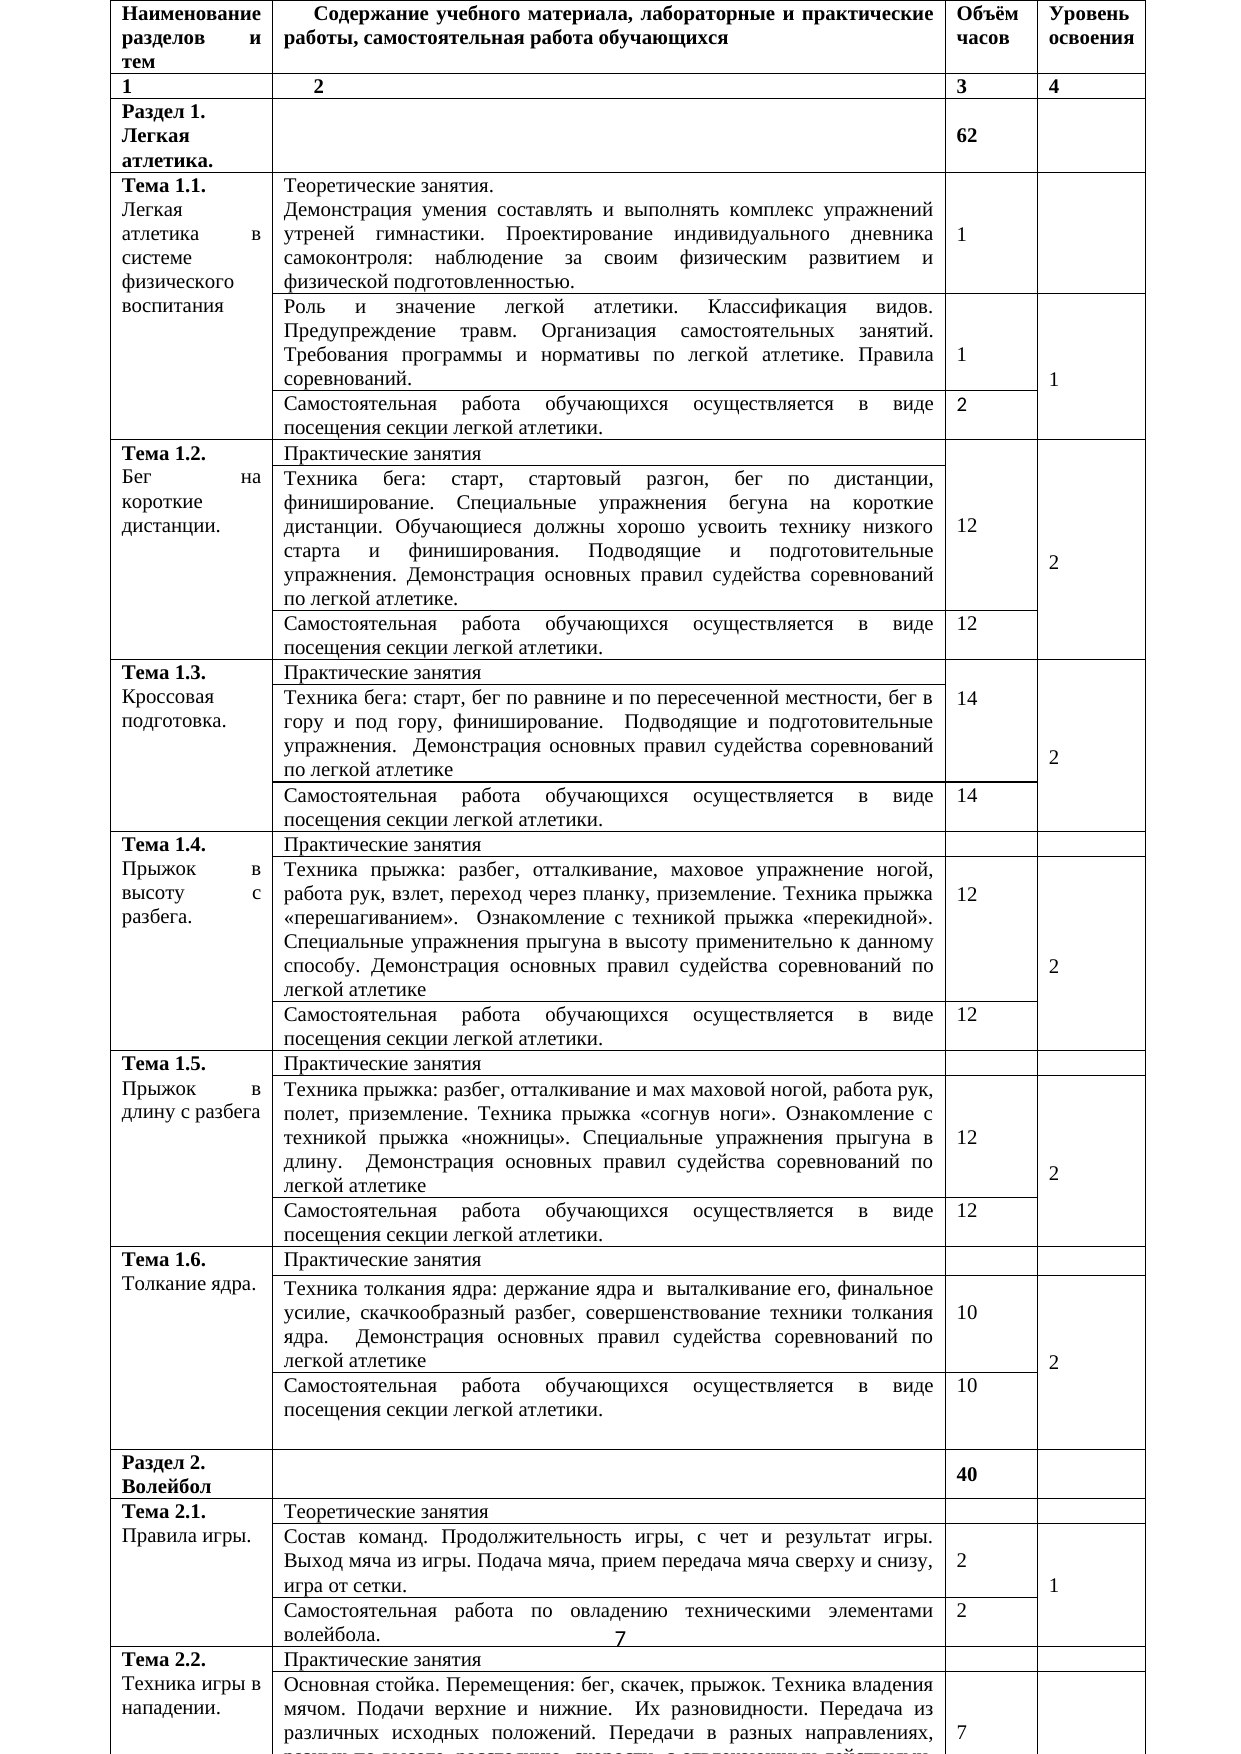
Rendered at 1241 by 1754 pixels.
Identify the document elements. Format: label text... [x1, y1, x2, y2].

table_cell Самостоятельная работа по овладению техническими элементами волейбола. [273, 1598, 945, 1646]
table_cell [273, 99, 945, 172]
table_cell 2 [1038, 660, 1145, 831]
table_cell 2 [946, 1598, 1037, 1646]
table_cell Практические занятия [273, 1247, 945, 1274]
table_header Объём часов [946, 1, 1037, 73]
table_cell Практические занятия [273, 660, 945, 684]
table_cell 62 [946, 99, 1037, 172]
table_cell 4 [1038, 74, 1145, 98]
table_cell Самостоятельная работа обучающихся осуществляется в виде посещения секции легкой атлетики. [273, 611, 945, 659]
table_cell 14 [946, 660, 1037, 781]
table_cell [1038, 1247, 1145, 1274]
table_cell Практические занятия [273, 832, 945, 856]
table_cell 1 [946, 173, 1037, 293]
table_cell Техника толкания ядра: держание ядра и выталкивание его, финальное усилие, скачкообразный разбег, совершенствование техники толкания ядра. Демонстрация основных правил судейства соревнований по легкой атлетике [273, 1276, 945, 1372]
table_cell Теоретические занятия. Демонстрация умения составлять и выполнять комплекс упражнений утреней гимнастики. Проектирование индивидуального дневника самоконтроля: наблюдение за своим физическим развитием и физической подготовленностью. [273, 173, 945, 293]
table_cell [946, 832, 1037, 856]
table_cell 1 [1038, 294, 1145, 439]
table_cell 12 [946, 1198, 1037, 1246]
table_cell Самостоятельная работа обучающихся осуществляется в виде посещения секции легкой атлетики. [273, 1002, 945, 1050]
table_cell Тема 1.1. Легкая атлетика в системе физического воспитания [111, 173, 272, 439]
table_cell 10 [946, 1373, 1037, 1449]
table_cell 2 [273, 74, 945, 98]
table_cell Тема 1.5. Прыжок в длину с разбега [111, 1051, 272, 1246]
table_cell [946, 1247, 1037, 1274]
table_cell Практические занятия [273, 440, 945, 464]
table_cell 2 [1038, 857, 1145, 1050]
table_cell Раздел 1. Легкая атлетика. [111, 99, 272, 172]
table_cell [1038, 1647, 1145, 1671]
table_cell 1 [1038, 1524, 1145, 1646]
table_cell Техника бега: старт, бег по равнине и по пересеченной местности, бег в гору и под гору, финиширование. Подводящие и подготовительные упражнения. Демонстрация основных правил судейства соревнований по легкой атлетике [273, 685, 945, 781]
table_cell Техника прыжка: разбег, отталкивание, маховое упражнение ногой, работа рук, взлет, переход через планку, приземление. Техника прыжка «перешагиванием». Ознакомление с техникой прыжка «перекидной». Специальные упражнения прыгуна в высоту применительно к данному способу. Демонстрация основных правил судейства соревнований по легкой атлетике [273, 857, 945, 1001]
table_header Уровень освоения [1038, 1, 1145, 73]
table_cell Самостоятельная работа обучающихся осуществляется в виде посещения секции легкой атлетики. [273, 783, 945, 831]
table_cell 12 [946, 611, 1037, 659]
table_cell 2 [1038, 1276, 1145, 1449]
table_cell Техника прыжка: разбег, отталкивание и мах маховой ногой, работа рук, полет, приземление. Техника прыжка «согнув ноги». Ознакомление с техникой прыжка «ножницы». Специальные упражнения прыгуна в длину. Демонстрация основных правил судейства соревнований по легкой атлетике [273, 1076, 945, 1197]
table_cell Практические занятия [273, 1647, 945, 1671]
table_cell [1038, 173, 1145, 293]
table_cell Самостоятельная работа обучающихся осуществляется в виде посещения секции легкой атлетики. [273, 1198, 945, 1246]
table_cell 1 [111, 74, 272, 98]
table_cell 12 [946, 857, 1037, 1001]
table_cell 12 [946, 1002, 1037, 1050]
table_cell Основная стойка. Перемещения: бег, скачек, прыжок. Техника владения мячом. Подачи верхние и нижние. Их разновидности. Передача из различных исходных положений. Передачи в разных направлениях, разных по высоте, расстоянию, скорости, с отвлекающими действиями. Нападающие удары. [273, 1672, 945, 1754]
table_cell 2 [1038, 1672, 1145, 1754]
table_cell 2 [1038, 1076, 1145, 1246]
table_cell Тема 1.2. Бег на короткие дистанции. [111, 440, 272, 659]
table_cell Состав команд. Продолжительность игры, с чет и результат игры. Выход мяча из игры. Подача мяча, прием передача мяча сверху и снизу, игра от сетки. [273, 1524, 945, 1597]
table_cell 10 [946, 1276, 1037, 1372]
table_cell Тема 1.6. Толкание ядра. [111, 1247, 272, 1449]
table_cell [1038, 1051, 1145, 1075]
table_cell [1038, 99, 1145, 172]
table_cell Самостоятельная работа обучающихся осуществляется в виде посещения секции легкой атлетики. [273, 1373, 945, 1449]
table_header Содержание учебного материала, лабораторные и практические работы, самостоятельная работа обучающихся [273, 1, 945, 73]
table_cell 12 [946, 440, 1037, 610]
table_cell Роль и значение легкой атлетики. Классификация видов. Предупреждение травм. Организация самостоятельных занятий. Требования программы и нормативы по легкой атлетике. Правила соревнований. [273, 294, 945, 390]
table_cell Тема 2.1. Правила игры. [111, 1499, 272, 1646]
table_cell Тема 1.3. Кроссовая подготовка. [111, 660, 272, 831]
table_cell 12 [946, 1076, 1037, 1197]
table_header Наименование разделов и тем [111, 1, 272, 73]
table_cell [946, 1647, 1037, 1671]
table_cell [946, 1499, 1037, 1523]
table_cell [946, 1051, 1037, 1075]
table_cell Тема 1.4. Прыжок в высоту с разбега. [111, 832, 272, 1050]
table_cell 3 [946, 74, 1037, 98]
table_cell Практические занятия [273, 1051, 945, 1075]
table_cell Теоретические занятия [273, 1499, 945, 1523]
table_cell [1038, 832, 1145, 856]
table_cell 2 [946, 391, 1037, 439]
table_cell Тема 2.2. Техника игры в нападении. [111, 1647, 272, 1754]
table_cell 2 [946, 1524, 1037, 1597]
table_cell Самостоятельная работа обучающихся осуществляется в виде посещения секции легкой атлетики. [273, 391, 945, 439]
table_cell 14 [946, 783, 1037, 831]
table_cell 1 [946, 294, 1037, 390]
table_cell [1038, 1499, 1145, 1523]
table_cell 2 [1038, 440, 1145, 659]
table_cell Раздел 2. Волейбол [111, 1450, 272, 1498]
table_cell Техника бега: старт, стартовый разгон, бег по дистанции, финиширование. Специальные упражнения бегуна на короткие дистанции. Обучающиеся должны хорошо усвоить технику низкого старта и финиширования. Подводящие и подготовительные упражнения. Демонстрация основных правил судейства соревнований по легкой атлетике. [273, 466, 945, 610]
table_cell 40 [946, 1450, 1037, 1498]
table_cell [1038, 1450, 1145, 1498]
table_cell 7 [946, 1672, 1037, 1754]
table_cell [273, 1450, 945, 1498]
